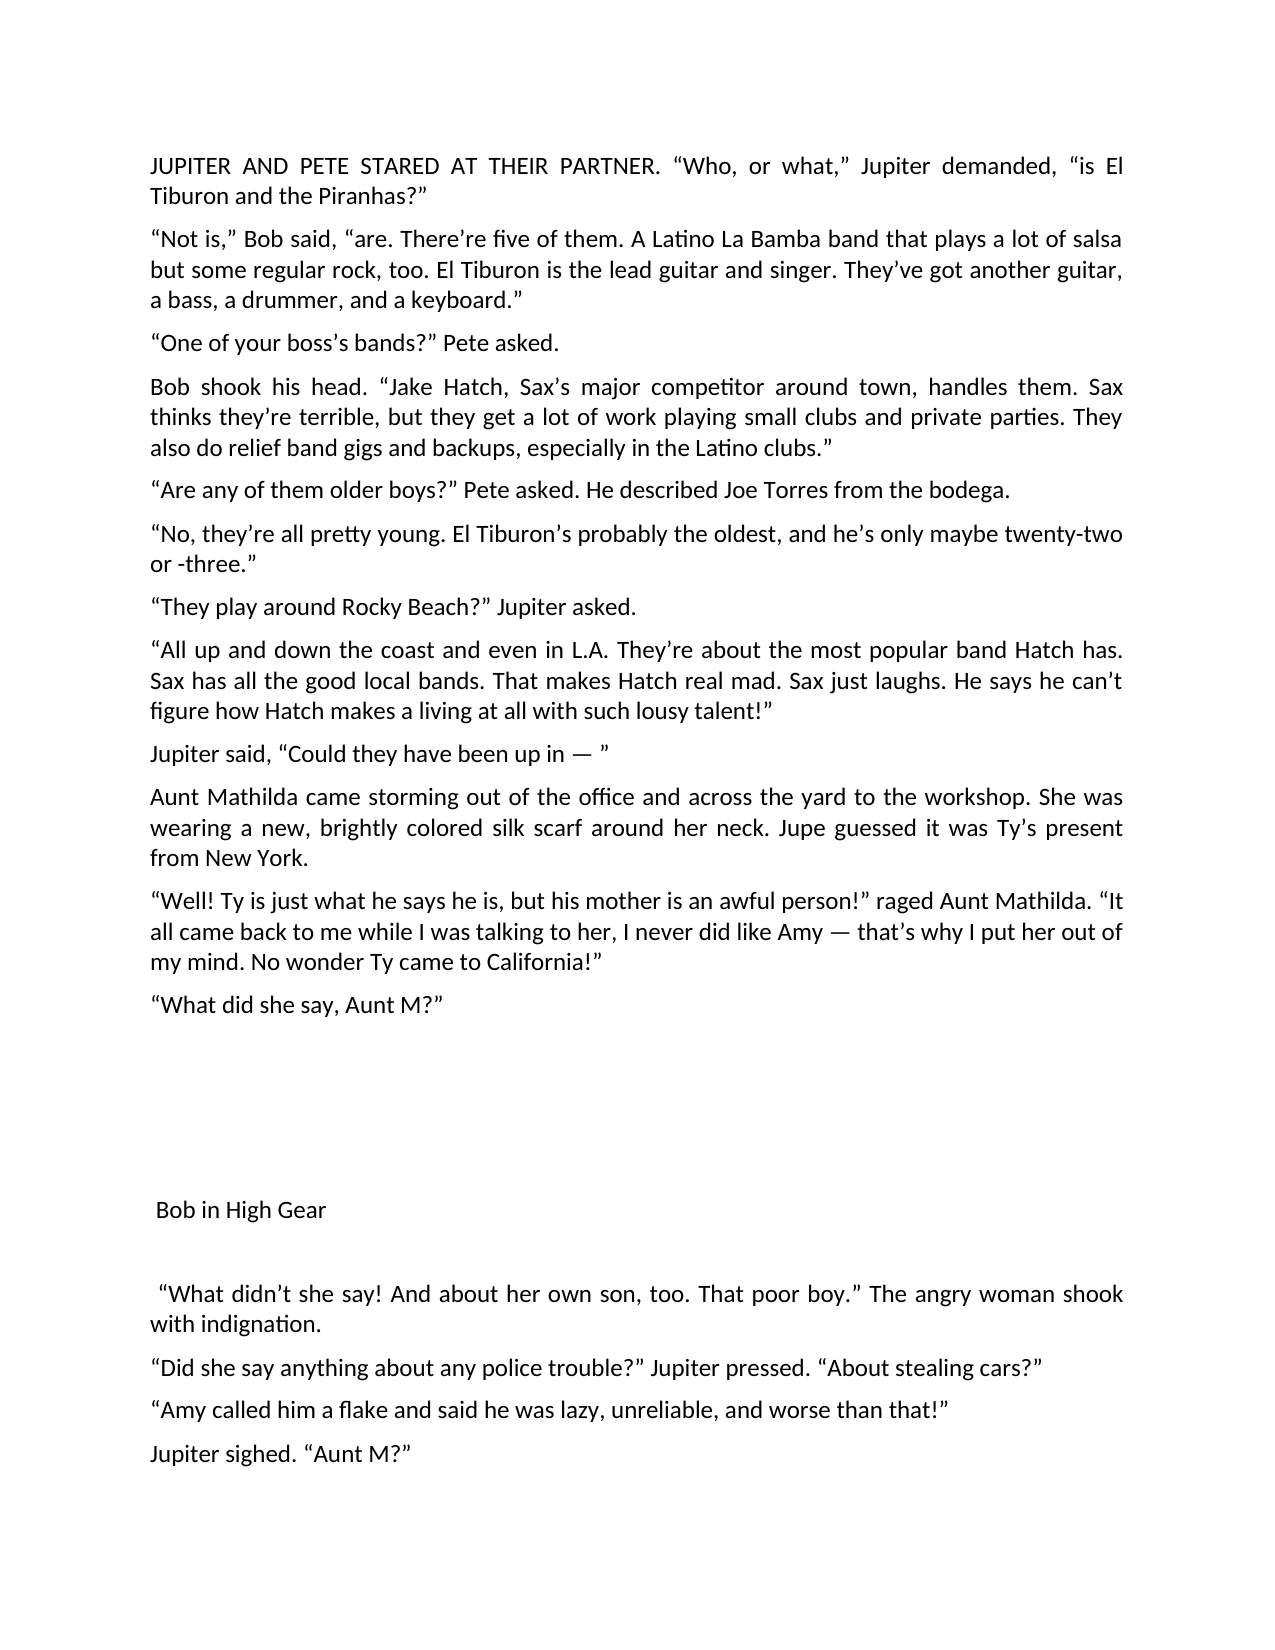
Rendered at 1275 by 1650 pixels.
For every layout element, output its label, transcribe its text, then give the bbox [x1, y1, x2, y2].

text “They play around Rocky Beach?” Jupiter asked. [150, 591, 1125, 622]
text “What didn’t she say! And about her own son, too. That poor boy.” The angry woman shook with indignation. [150, 1278, 1125, 1339]
text “Well! Ty is just what he says he is, but his mother is an awful person!” raged Aunt Mathilda. “It all came back to me while I was talking to her, I never did like Amy — that’s why I put her out of my mind. No wonder Ty came to California!” [150, 885, 1125, 977]
text Jupiter sighed. “Aunt M?” [150, 1438, 1125, 1468]
text Bob in High Gear [150, 1194, 1125, 1225]
text “All up and down the coast and even in L.A. They’re about the most popular band Hatch has. Sax has all the good local bands. That makes Hatch real mad. Sax just laughs. He says he can’t figure how Hatch makes a living at all with such lousy talent!” [150, 634, 1125, 726]
text “Not is,” Bob said, “are. There’re five of them. A Latino La Bamba band that plays a lot of salsa but some regular rock, too. El Tiburon is the lead guitar and singer. They’ve got another guitar, a bass, a drummer, and a keyboard.” [150, 223, 1125, 315]
text Aunt Mathilda came storming out of the office and across the yard to the workshop. She was wearing a new, brightly colored silk scarf around her neck. Jupe guessed it was Ty’s present from New York. [150, 781, 1125, 873]
text Jupiter said, “Could they have been up in — ” [150, 738, 1125, 769]
text “Are any of them older boys?” Pete asked. He described Joe Torres from the bodega. [150, 475, 1125, 505]
text “What did she say, Aunt M?” [150, 989, 1125, 1020]
text Bob shook his head. “Jake Hatch, Sax’s major competitor around town, handles them. Sax thinks they’re terrible, but they get a lot of work playing small clubs and private parties. They also do relief band gigs and backups, especially in the Latino clubs.” [150, 371, 1125, 462]
text JUPITER AND PETE STARED AT THEIR PARTNER. “Who, or what,” Jupiter demanded, “is El Tiburon and the Piranhas?” [150, 150, 1125, 211]
text “No, they’re all pretty young. El Tiburon’s probably the oldest, and he’s only maybe twenty-two or -three.” [150, 518, 1125, 579]
text “Did she say anything about any police trouble?” Jupiter pressed. “About stealing cars?” [150, 1352, 1125, 1382]
text “Amy called him a flake and said he was lazy, unreliable, and worse than that!” [150, 1395, 1125, 1425]
text “One of your boss’s bands?” Pete asked. [150, 328, 1125, 358]
